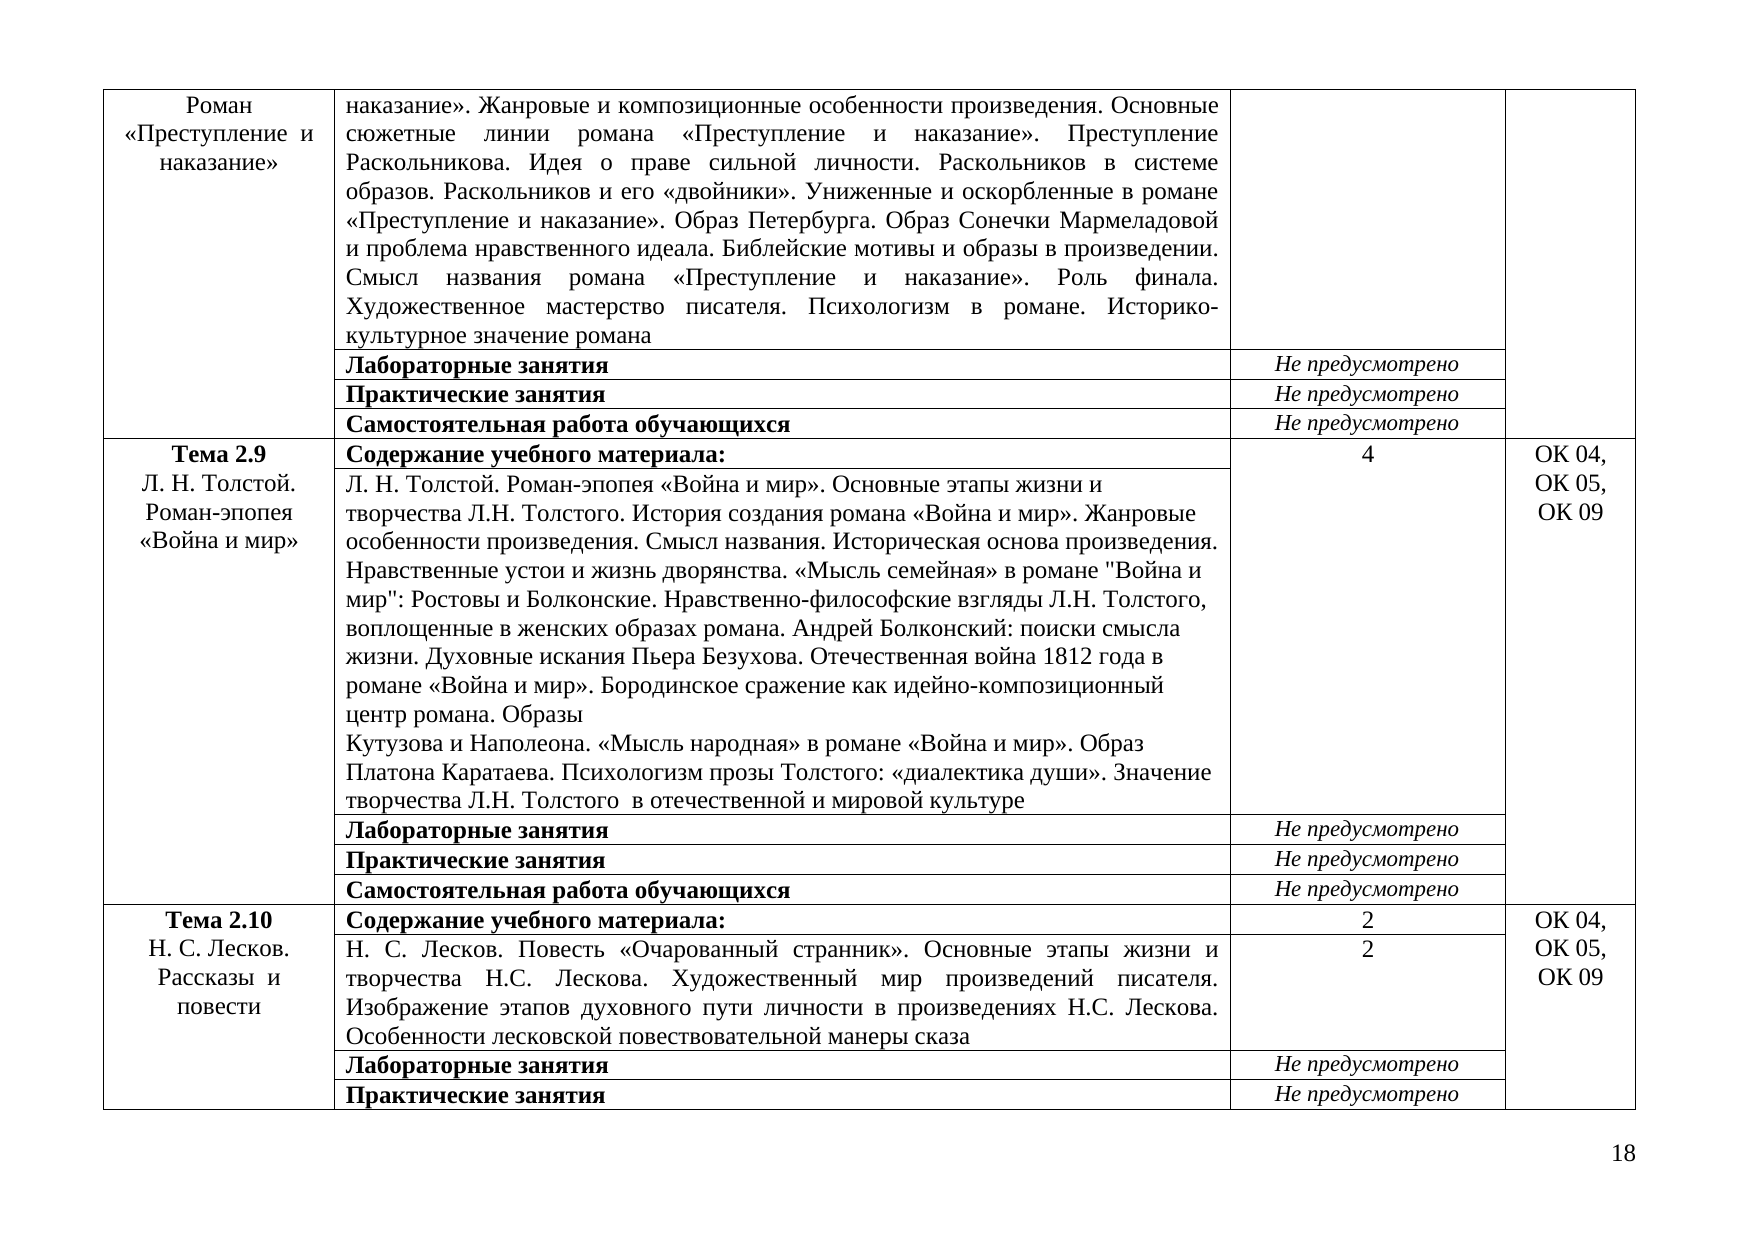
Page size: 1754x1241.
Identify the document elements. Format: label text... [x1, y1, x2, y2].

table_cell Лабораторные занятия [335, 1051, 1230, 1079]
table_cell Самостоятельная работа обучающихся [335, 875, 1230, 904]
table_cell Л. Н. Толстой. Роман-эпопея «Война и мир». Основные этапы жизни и творчества Л.Н. Толстого. История создания романа «Война и мир». Жанровые особенности произведения. Смысл названия. Историческая основа произведения. Нравственные устои и жизнь дворянства. «Мысль семейная» в романе "Война и мир": Ростовы и Болконские. Нравственно-философские взгляды Л.Н. Толстого, воплощенные в женских образах романа. Андрей Болконский: поиски смысла жизни. Духовные искания Пьера Безухова. Отечественная война 1812 года в романе «Война и мир». Бородинское сражение как идейно-композиционный центр романа. Образы Кутузова и Наполеона. «Мысль народная» в романе «Война и мир». Образ Платона Каратаева. Психологизм прозы Толстого: «диалектика души». Значение творчества Л.Н. Толстого в отечественной и мировой культуре [335, 469, 1230, 814]
table_cell Не предусмотрено [1231, 845, 1505, 874]
table_cell Не предусмотрено [1231, 815, 1505, 844]
table_cell Не предусмотрено [1231, 350, 1505, 378]
table_cell Тема 2.10 Н. С. Лесков. Рассказы и повести [104, 905, 334, 1109]
table_cell Не предусмотрено [1231, 409, 1505, 438]
table_cell Не предусмотрено [1231, 875, 1505, 904]
table_cell Лабораторные занятия [335, 815, 1230, 844]
table_cell Не предусмотрено [1231, 1080, 1505, 1109]
table_cell Содержание учебного материала: [335, 439, 1230, 468]
table_cell Практические занятия [335, 1080, 1230, 1109]
table_cell 4 [1231, 439, 1505, 814]
table_cell ОК 04, ОК 05, ОК 09 [1506, 905, 1635, 1109]
table_cell Н. С. Лесков. Повесть «Очарованный странник». Основные этапы жизни и творчества Н.С. Лескова. Художественный мир произведений писателя. Изображение этапов духовного пути личности в произведениях Н.С. Лескова. Особенности лесковской повествовательной манеры сказа [335, 935, 1230, 1049]
table_cell Содержание учебного материала: [335, 905, 1230, 933]
table_cell 2 [1231, 935, 1505, 1049]
table_cell Тема 2.9 Л. Н. Толстой. Роман-эпопея «Война и мир» [104, 439, 334, 904]
table_cell Практические занятия [335, 380, 1230, 408]
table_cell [335, 90, 1230, 349]
table_cell Не предусмотрено [1231, 380, 1505, 408]
table_cell 2 [1231, 905, 1505, 933]
table_cell 6 [1231, 90, 1505, 349]
table_cell Самостоятельная работа обучающихся [335, 409, 1230, 438]
table_cell Лабораторные занятия [335, 350, 1230, 378]
table_cell Не предусмотрено [1231, 1051, 1505, 1079]
table_cell ОК 04, ОК 05, ОК 09 [1506, 439, 1635, 904]
table_cell Практические занятия [335, 845, 1230, 874]
